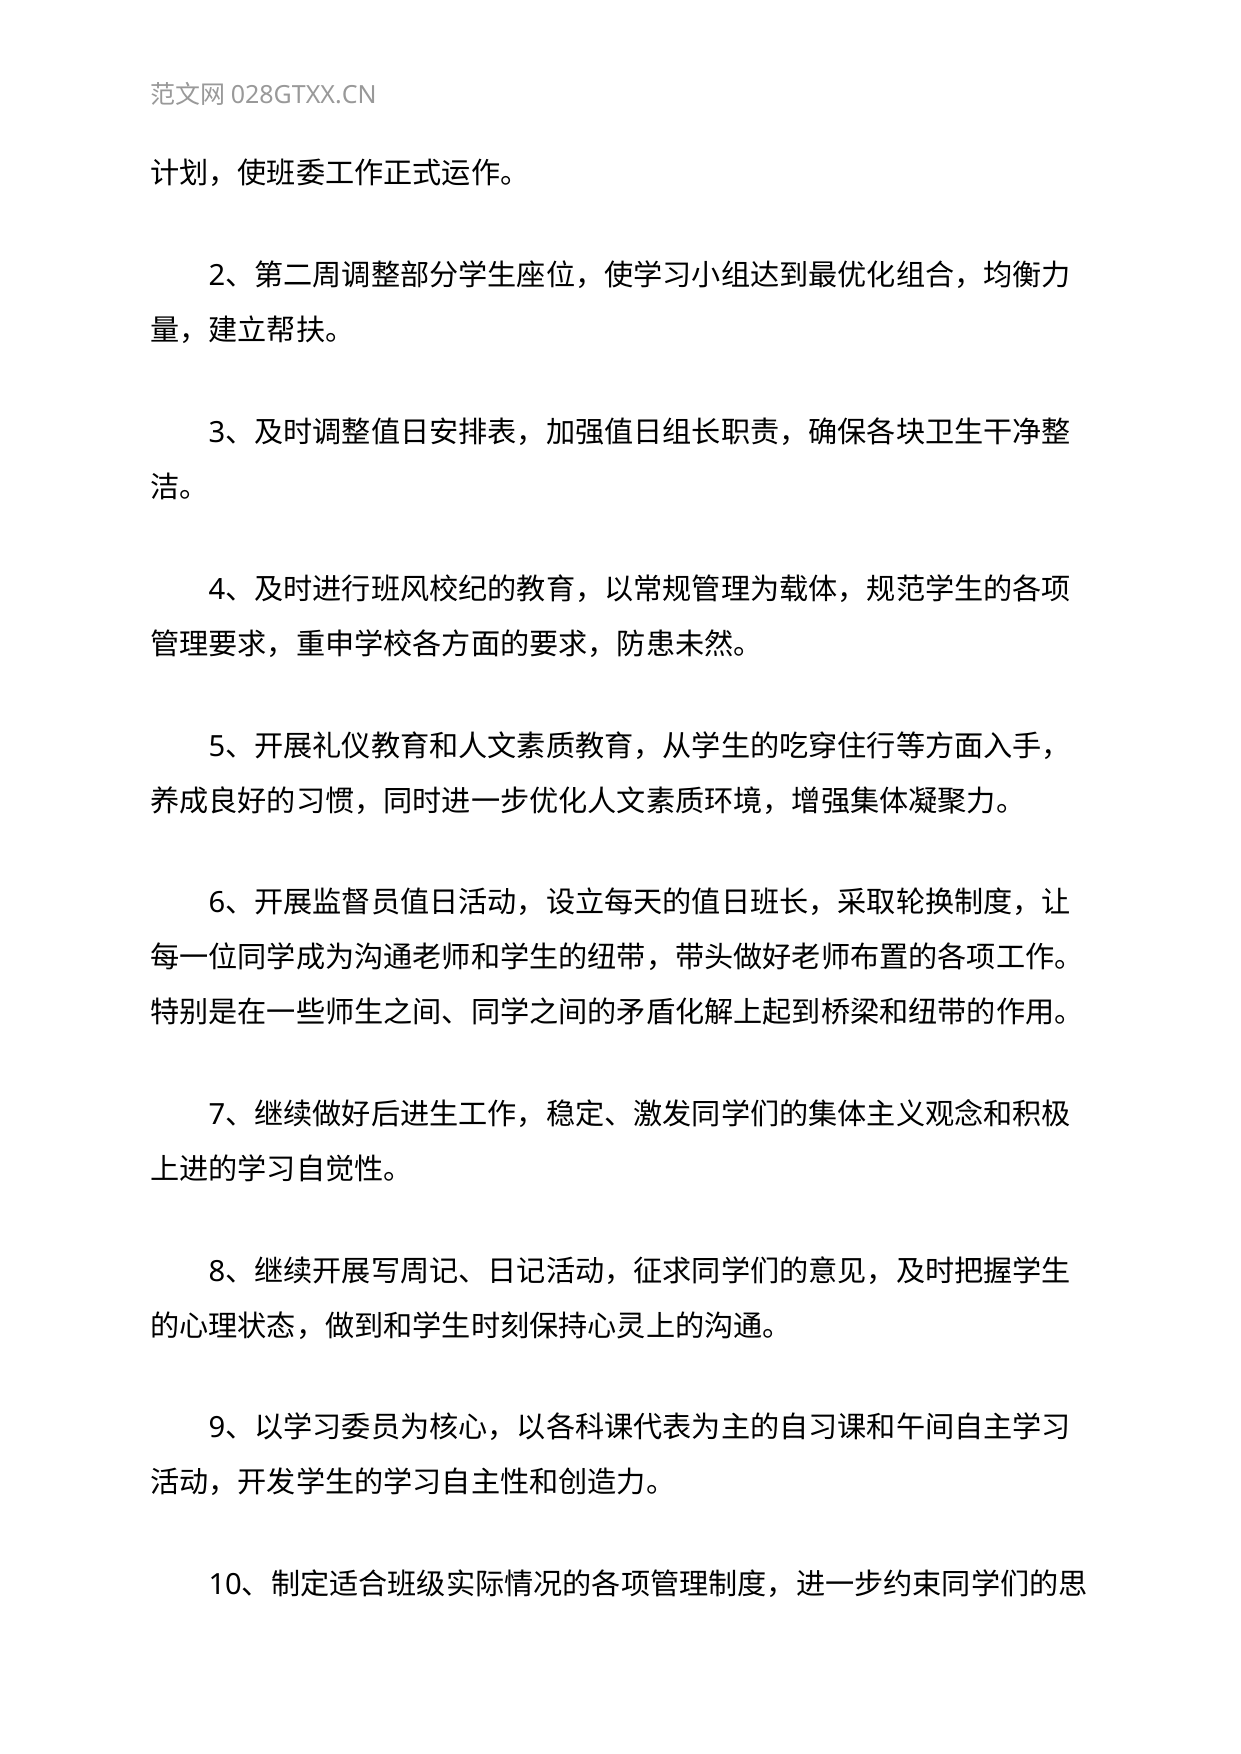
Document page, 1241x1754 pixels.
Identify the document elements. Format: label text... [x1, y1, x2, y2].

text 6、开展监督员值日活动，设立每天的值日班长，采取轮换制度，让每一位同学成为沟通老师和学生的纽带，带头做好老师布置的各项工作。特别是在一些师生之间、同学之间的矛盾化解上起到桥梁和纽带的作用。 [150, 879, 1090, 1031]
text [150, 150, 1090, 192]
text 8、继续开展写周记、日记活动，征求同学们的意见，及时把握学生的心理状态，做到和学生时刻保持心灵上的沟通。 [150, 1247, 1090, 1344]
text 3、及时调整值日安排表，加强值日组长职责，确保各块卫生干净整洁。 [150, 408, 1090, 506]
text 7、继续做好后进生工作，稳定、激发同学们的集体主义观念和积极上进的学习自觉性。 [150, 1091, 1090, 1188]
text 2、第二周调整部分学生座位，使学习小组达到最优化组合，均衡力量，建立帮扶。 [150, 252, 1090, 349]
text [150, 1561, 1090, 1603]
text 5、开展礼仪教育和人文素质教育，从学生的吃穿住行等方面入手，养成良好的习惯，同时进一步优化人文素质环境，增强集体凝聚力。 [150, 722, 1090, 819]
text 4、及时进行班风校纪的教育，以常规管理为载体，规范学生的各项管理要求，重申学校各方面的要求，防患未然。 [150, 565, 1090, 663]
text 9、以学习委员为核心，以各科课代表为主的自习课和午间自主学习活动，开发学生的学习自主性和创造力。 [150, 1404, 1090, 1501]
